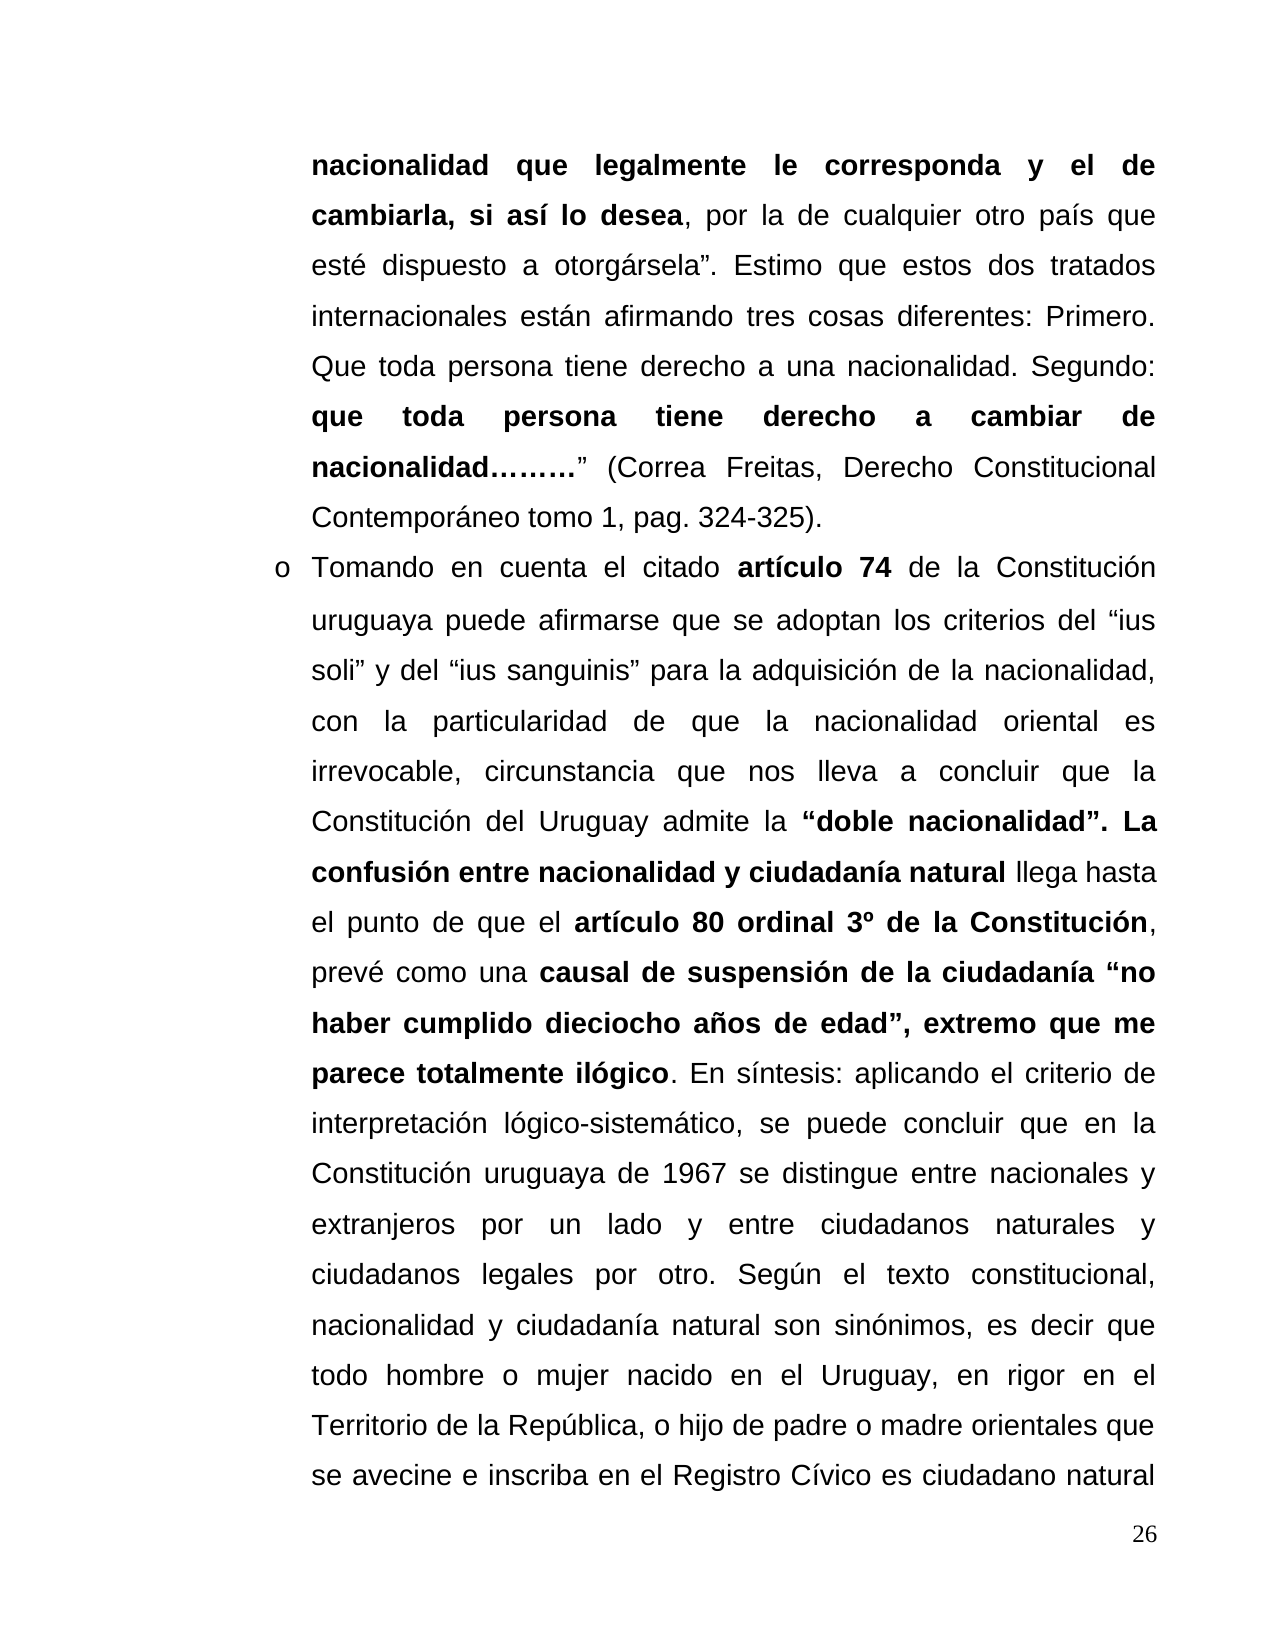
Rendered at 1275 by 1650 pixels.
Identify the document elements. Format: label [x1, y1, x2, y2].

list [274, 550, 1157, 1492]
list [274, 148, 1157, 533]
